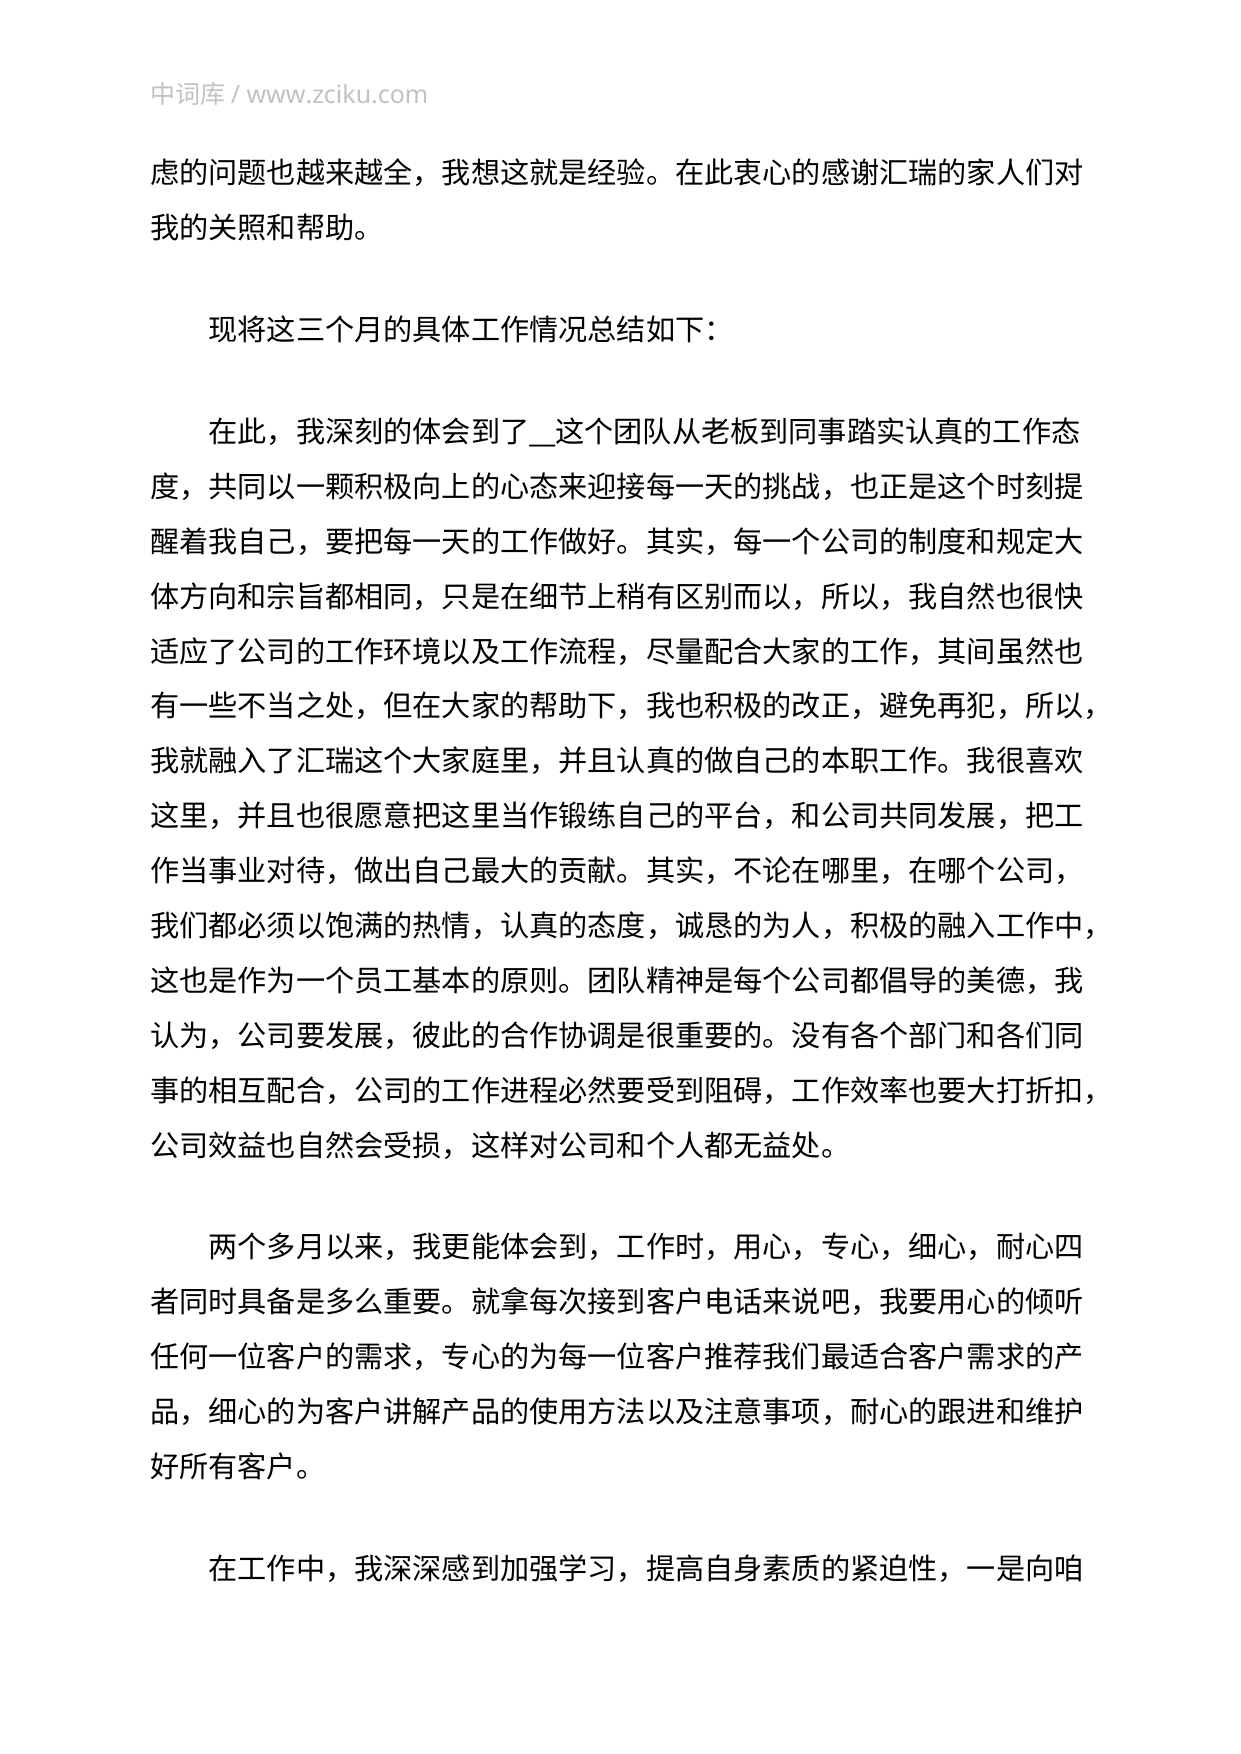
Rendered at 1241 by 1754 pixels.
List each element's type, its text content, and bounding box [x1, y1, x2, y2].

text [150, 150, 1090, 247]
text 两个多月以来，我更能体会到，工作时，用心，专心，细心，耐心四者同时具备是多么重要。就拿每次接到客户电话来说吧，我要用心的倾听任何一位客户的需求，专心的为每一位客户推荐我们最适合客户需求的产品，细心的为客户讲解产品的使用方法以及注意事项，耐心的跟进和维护好所有客户。 [150, 1224, 1090, 1486]
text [150, 1545, 1090, 1588]
text 现将这三个月的具体工作情况总结如下： [150, 307, 1090, 349]
text 在此，我深刻的体会到了__这个团队从老板到同事踏实认真的工作态度，共同以一颗积极向上的心态来迎接每一天的挑战，也正是这个时刻提醒着我自己，要把每一天的工作做好。其实，每一个公司的制度和规定大体方向和宗旨都相同，只是在细节上稍有区别而以，所以，我自然也很快适应了公司的工作环境以及工作流程，尽量配合大家的工作，其间虽然也有一些不当之处，但在大家的帮助下，我也积极的改正，避免再犯，所以，我就融入了汇瑞这个大家庭里，并且认真的做自己的本职工作。我很喜欢这里，并且也很愿意把这里当作锻练自己的平台，和公司共同发展，把工作当事业对待，做出自己最大的贡献。其实，不论在哪里，在哪个公司，我们都必须以饱满的热情，认真的态度，诚恳的为人，积极的融入工作中，这也是作为一个员工基本的原则。团队精神是每个公司都倡导的美德，我认为，公司要发展，彼此的合作协调是很重要的。没有各个部门和各们同事的相互配合，公司的工作进程必然要受到阻碍，工作效率也要大打折扣，公司效益也自然会受损，这样对公司和个人都无益处。 [150, 408, 1090, 1164]
